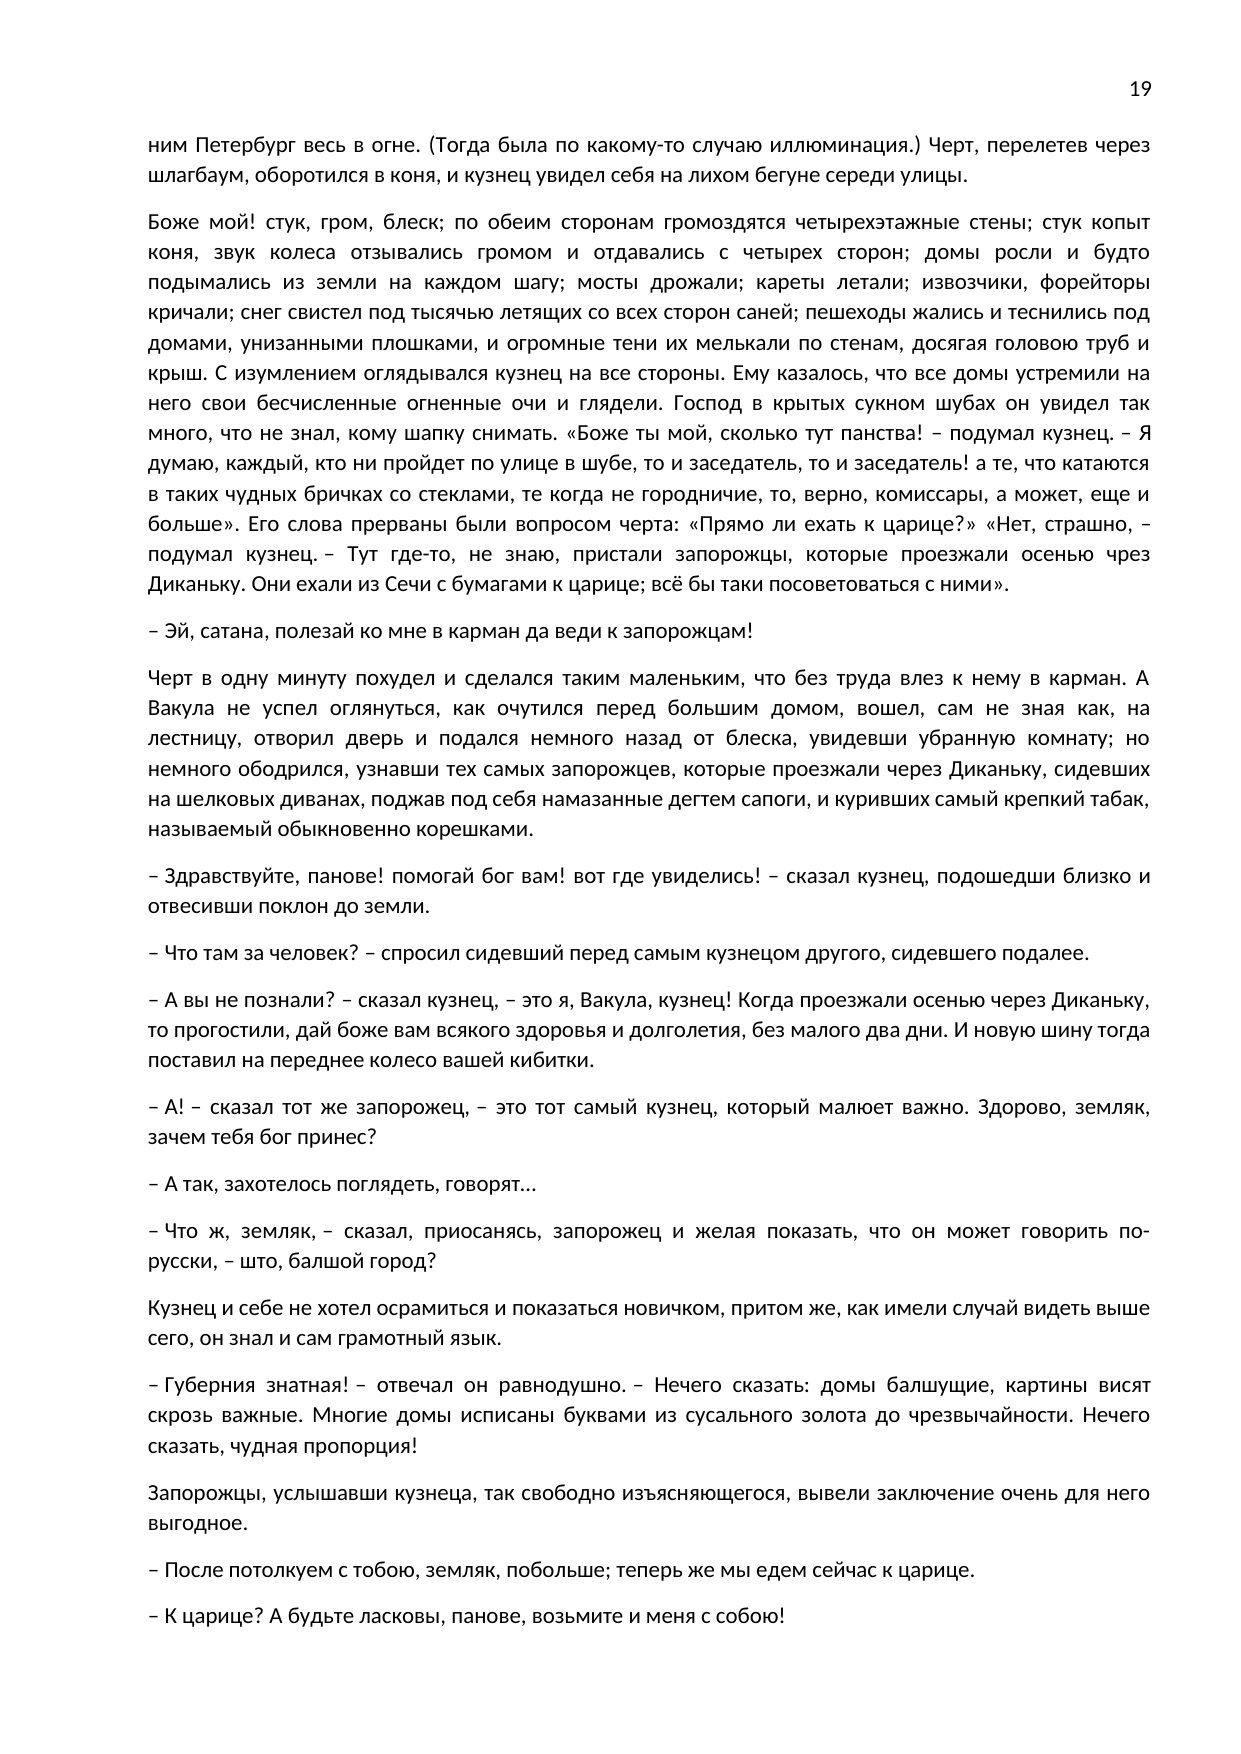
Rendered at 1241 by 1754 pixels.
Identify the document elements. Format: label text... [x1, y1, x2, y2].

text – Эй, сатана, полезай ко мне в карман да веди к запорожцам! [148, 616, 1152, 644]
text – После потолкуем с тобою, земляк, побольше; теперь же мы едем сейчас к царице. [148, 1555, 1152, 1583]
text – Что ж, земляк, – сказал, приосанясь, запорожец и желая показать, что он может говорить по-русски, – што, балшой город? [148, 1216, 1152, 1274]
text – А так, захотелось поглядеть, говорят… [148, 1169, 1152, 1197]
text – Что там за человек? – спросил сидевший перед самым кузнецом другого, сидевшего подалее. [148, 938, 1152, 966]
text Черт в одну минуту похудел и сделался таким маленьким, что без труда влез к нему в карман. А Вакула не успел оглянуться, как очутился перед большим домом, вошел, сам не зная как, на лестницу, отворил дверь и подался немного назад от блеска, увидевши убранную комнату; но немного ободрился, узнавши тех самых запорожцев, которые проезжали через Диканьку, сидевших на шелковых диванах, поджав под себя намазанные дегтем сапоги, и куривших самый крепкий табак, называемый обыкновенно корешками. [148, 663, 1152, 842]
text – Губерния знатная! – отвечал он равнодушно. – Нечего сказать: домы балшущие, картины висят скрозь важные. Многие домы исписаны буквами из сусального золота до чрезвычайности. Нечего сказать, чудная пропорция! [148, 1370, 1152, 1459]
text – А! – сказал тот же запорожец, – это тот самый кузнец, который малюет важно. Здорово, земляк, зачем тебя бог принес? [148, 1092, 1152, 1151]
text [148, 130, 1152, 188]
text – Здравствуйте, панове! помогай бог вам! вот где увиделись! – сказал кузнец, подошедши близко и отвесивши поклон до земли. [148, 861, 1152, 919]
text Кузнец и себе не хотел осрамиться и показаться новичком, притом же, как имели случай видеть выше сего, он знал и сам грамотный язык. [148, 1293, 1152, 1352]
text – К царице? А будьте ласковы, панове, возьмите и меня с собою! [148, 1602, 1152, 1630]
text Запорожцы, услышавши кузнеца, так свободно изъясняющегося, вывели заключение очень для него выгодное. [148, 1478, 1152, 1536]
text Боже мой! стук, гром, блеск; по обеим сторонам громоздятся четырехэтажные стены; стук копыт коня, звук колеса отзывались громом и отдавались с четырех сторон; домы росли и будто подымались из земли на каждом шагу; мосты дрожали; кареты летали; извозчики, форейторы кричали; снег свистел под тысячью летящих со всех сторон саней; пешеходы жались и теснились под домами, унизанными плошками, и огромные тени их мелькали по стенам, досягая головою труб и крыш. С изумлением оглядывался кузнец на все стороны. Ему казалось, что все домы устремили на него свои бесчисленные огненные очи и глядели. Господ в крытых сукном шубах он увидел так много, что не знал, кому шапку снимать. «Боже ты мой, сколько тут панства! – подумал кузнец. – Я думаю, каждый, кто ни пройдет по улице в шубе, то и заседатель, то и заседатель! а те, что катаются в таких чудных бричках со стеклами, те когда не городничие, то, верно, комиссары, а может, еще и больше». Его слова прерваны были вопросом черта: «Прямо ли ехать к царице?» «Нет, страшно, – подумал кузнец. – Тут где-то, не знаю, пристали запорожцы, которые проезжали осенью чрез Диканьку. Они ехали из Сечи с бумагами к царице; всё бы таки посоветоваться с ними». [148, 207, 1152, 597]
text – А вы не познали? – сказал кузнец, – это я, Вакула, кузнец! Когда проезжали осенью через Диканьку, то прогостили, дай боже вам всякого здоровья и долголетия, без малого два дни. И новую шину тогда поставил на переднее колесо вашей кибитки. [148, 985, 1152, 1073]
